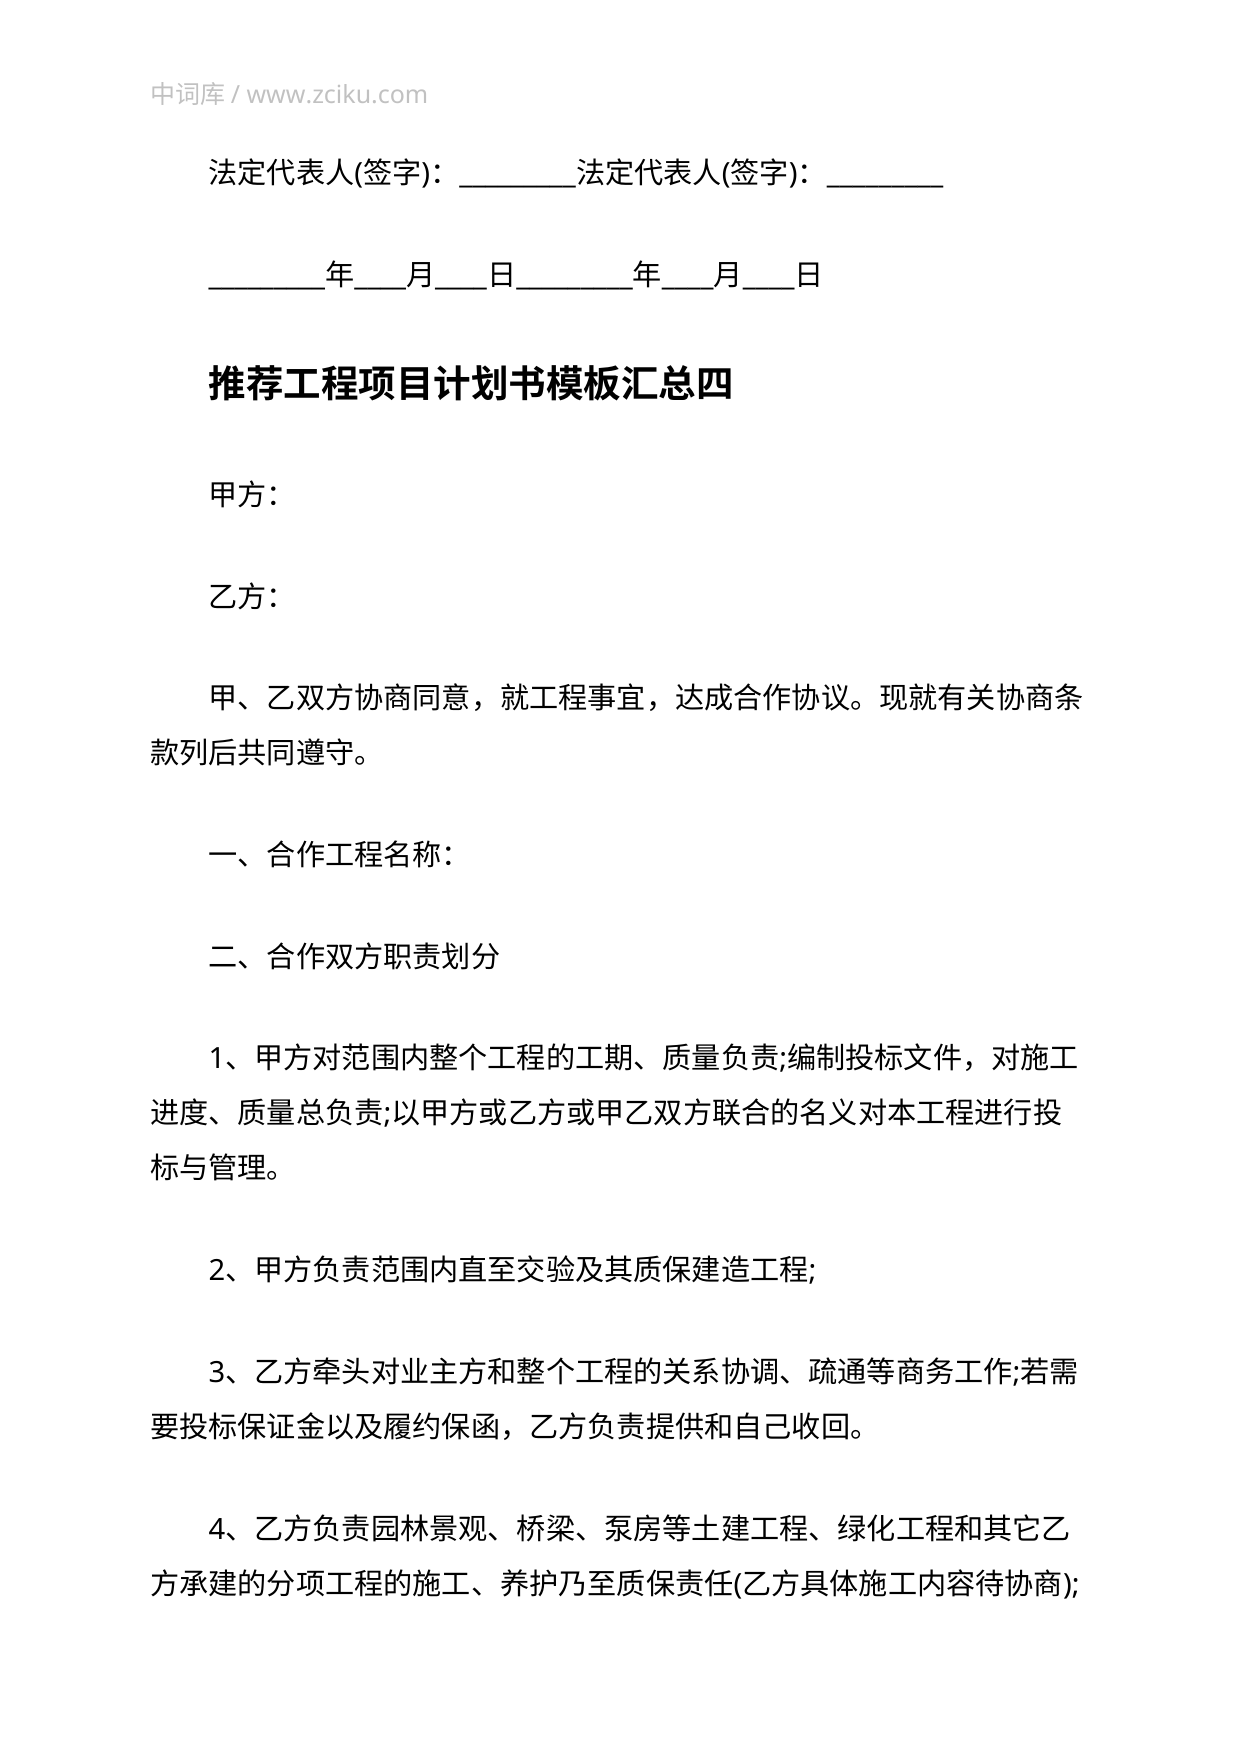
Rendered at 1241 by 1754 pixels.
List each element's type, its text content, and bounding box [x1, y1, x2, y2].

text 二、合作双方职责划分 [150, 933, 1090, 976]
text 甲、乙双方协商同意，就工程事宜，达成合作协议。现就有关协商条款列后共同遵守。 [150, 675, 1090, 772]
text 甲方： [150, 471, 1090, 514]
text 3、乙方牵头对业主方和整个工程的关系协调、疏通等商务工作;若需要投标保证金以及履约保函，乙方负责提供和自己收回。 [150, 1349, 1090, 1446]
text _________年____月____日_________年____月____日 [150, 252, 1090, 294]
text 法定代表人(签字)：_________法定代表人(签字)：_________ [150, 150, 1090, 192]
text 乙方： [150, 573, 1090, 615]
text 4、乙方负责园林景观、桥梁、泵房等土建工程、绿化工程和其它乙方承建的分项工程的施工、养护乃至质保责任(乙方具体施工内容待协商); [150, 1506, 1090, 1603]
text 2、甲方负责范围内直至交验及其质保建造工程; [150, 1247, 1090, 1289]
text 一、合作工程名称： [150, 832, 1090, 874]
text 推荐工程项目计划书模板汇总四 [150, 354, 1090, 408]
text 1、甲方对范围内整个工程的工期、质量负责;编制投标文件，对施工进度、质量总负责;以甲方或乙方或甲乙双方联合的名义对本工程进行投标与管理。 [150, 1035, 1090, 1187]
